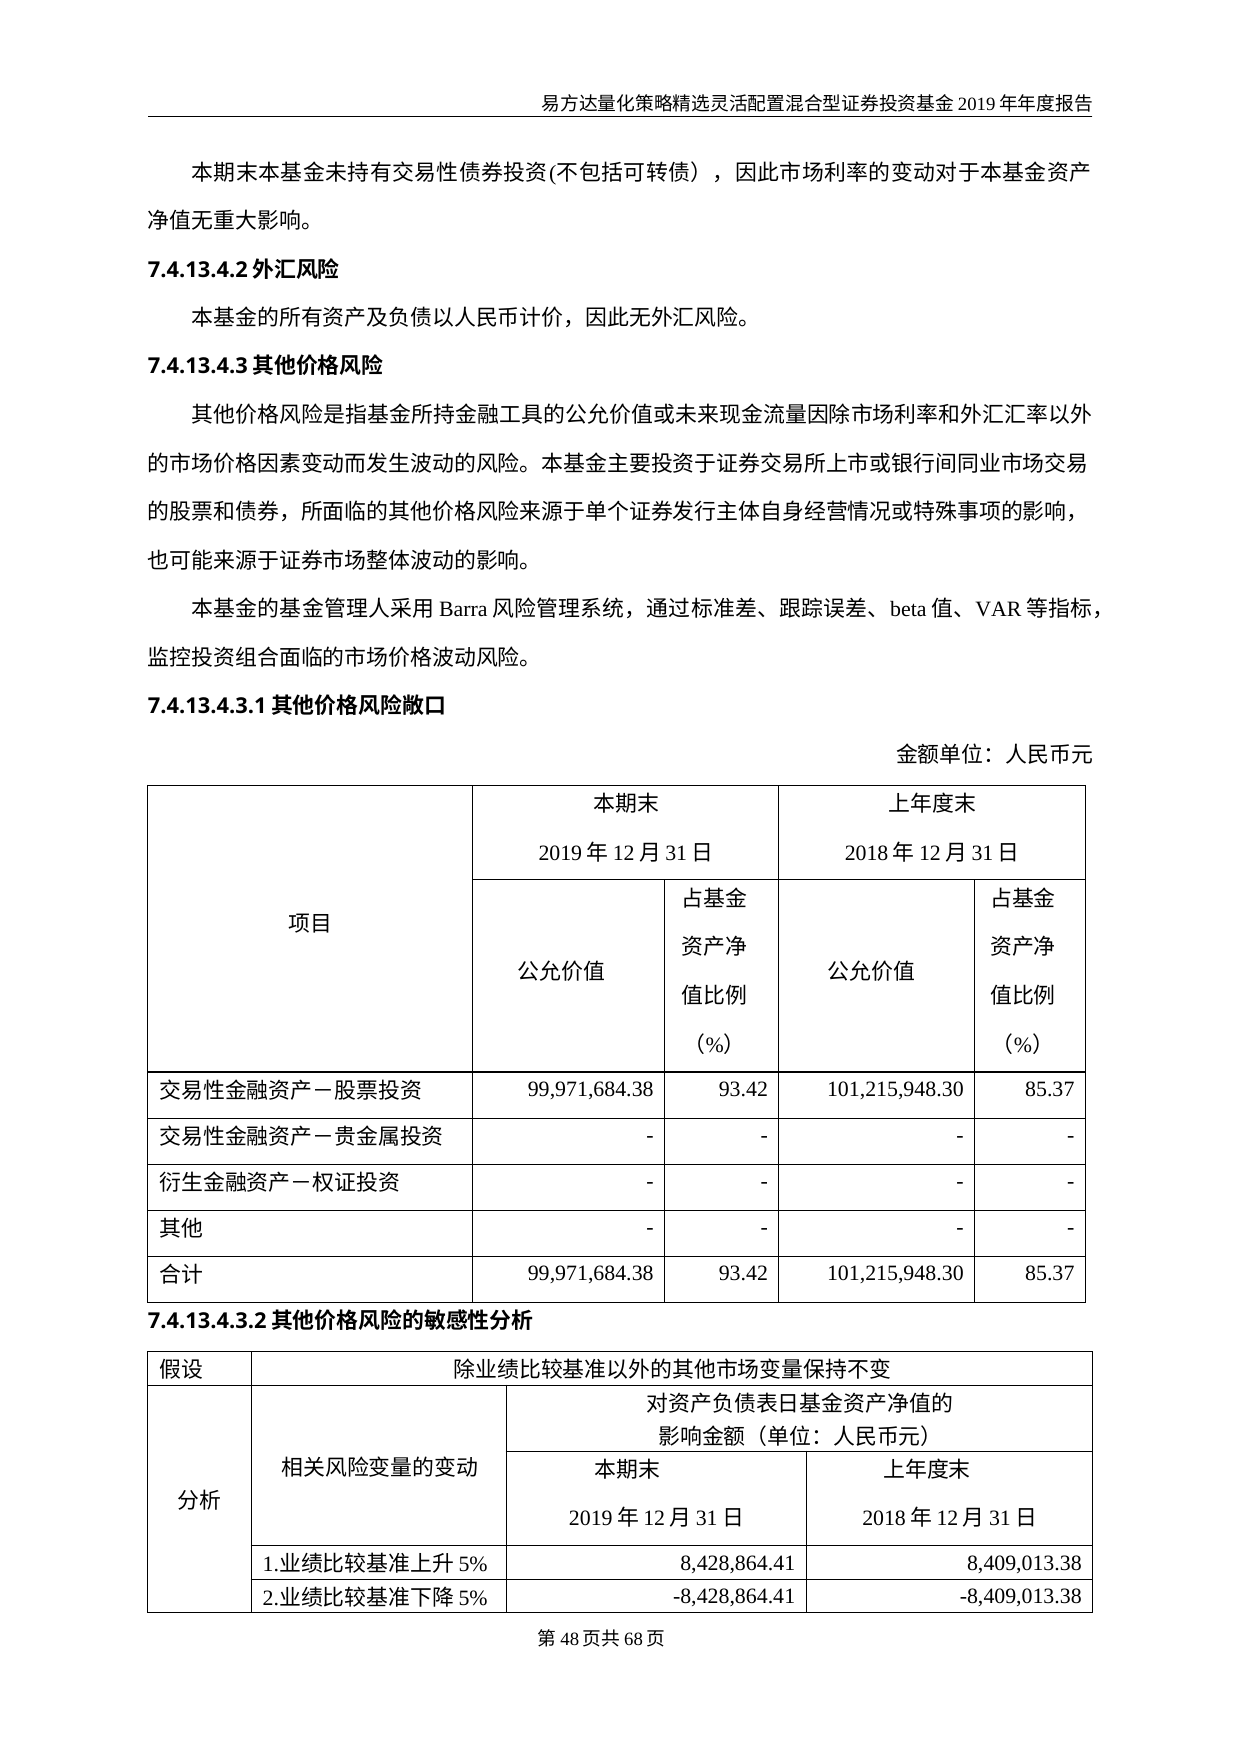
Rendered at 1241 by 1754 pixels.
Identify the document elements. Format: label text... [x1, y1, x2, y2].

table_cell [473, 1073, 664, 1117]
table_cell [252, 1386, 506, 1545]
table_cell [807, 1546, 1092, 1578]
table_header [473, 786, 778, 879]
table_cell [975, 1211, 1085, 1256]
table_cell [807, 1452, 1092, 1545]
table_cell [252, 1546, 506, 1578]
text 本期末本基金未持有交易性债券投资(不包括可转债），因此市场利率的变动对于本基金资产净值无重大影响。 [148, 154, 1092, 236]
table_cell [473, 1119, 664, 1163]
text 7.4.13.4.2外汇风险 [148, 251, 1092, 284]
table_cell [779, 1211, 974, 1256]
text 本基金的基金管理人采用Barra风险管理系统，通过标准差、跟踪误差、beta值、VAR等指标，监控投资组合面临的市场价格波动风险。 [148, 591, 1092, 672]
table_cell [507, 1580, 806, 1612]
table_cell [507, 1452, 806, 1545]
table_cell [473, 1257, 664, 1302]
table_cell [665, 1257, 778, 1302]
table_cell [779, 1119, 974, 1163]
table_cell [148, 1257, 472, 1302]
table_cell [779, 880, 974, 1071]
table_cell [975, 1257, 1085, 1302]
text 7.4.13.4.3其他价格风险 [148, 348, 1092, 381]
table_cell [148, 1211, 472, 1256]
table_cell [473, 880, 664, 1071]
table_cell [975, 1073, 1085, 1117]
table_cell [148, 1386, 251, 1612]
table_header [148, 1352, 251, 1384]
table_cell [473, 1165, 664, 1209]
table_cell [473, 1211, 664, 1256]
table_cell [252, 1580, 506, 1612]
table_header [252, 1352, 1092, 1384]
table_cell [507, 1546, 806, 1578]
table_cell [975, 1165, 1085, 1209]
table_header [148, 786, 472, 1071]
text 7.4.13.4.3.2其他价格风险的敏感性分析 [148, 1303, 1092, 1335]
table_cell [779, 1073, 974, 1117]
text 7.4.13.4.3.1其他价格风险敞口 [148, 688, 1092, 721]
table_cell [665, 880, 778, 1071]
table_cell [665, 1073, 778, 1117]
text 其他价格风险是指基金所持金融工具的公允价值或未来现金流量因除市场利率和外汇汇率以外的市场价格因素变动而发生波动的风险。本基金主要投资于证券交易所上市或银行间同业市场交易的股票和债券，所面临的其他价格风险来源于单个证券发行主体自身经营情况或特殊事项的影响，也可能来源于证券市场整体波动的影响。 [148, 396, 1092, 575]
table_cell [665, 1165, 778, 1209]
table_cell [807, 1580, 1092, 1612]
text 金额单位：人民币元 [148, 736, 1092, 769]
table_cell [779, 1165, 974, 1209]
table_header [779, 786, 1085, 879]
text 本基金的所有资产及负债以人民币计价，因此无外汇风险。 [148, 300, 1092, 332]
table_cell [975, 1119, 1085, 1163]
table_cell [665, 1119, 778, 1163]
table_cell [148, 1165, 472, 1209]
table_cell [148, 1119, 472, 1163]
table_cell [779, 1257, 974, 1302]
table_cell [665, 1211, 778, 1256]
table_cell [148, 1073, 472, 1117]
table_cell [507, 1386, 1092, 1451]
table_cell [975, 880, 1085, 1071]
